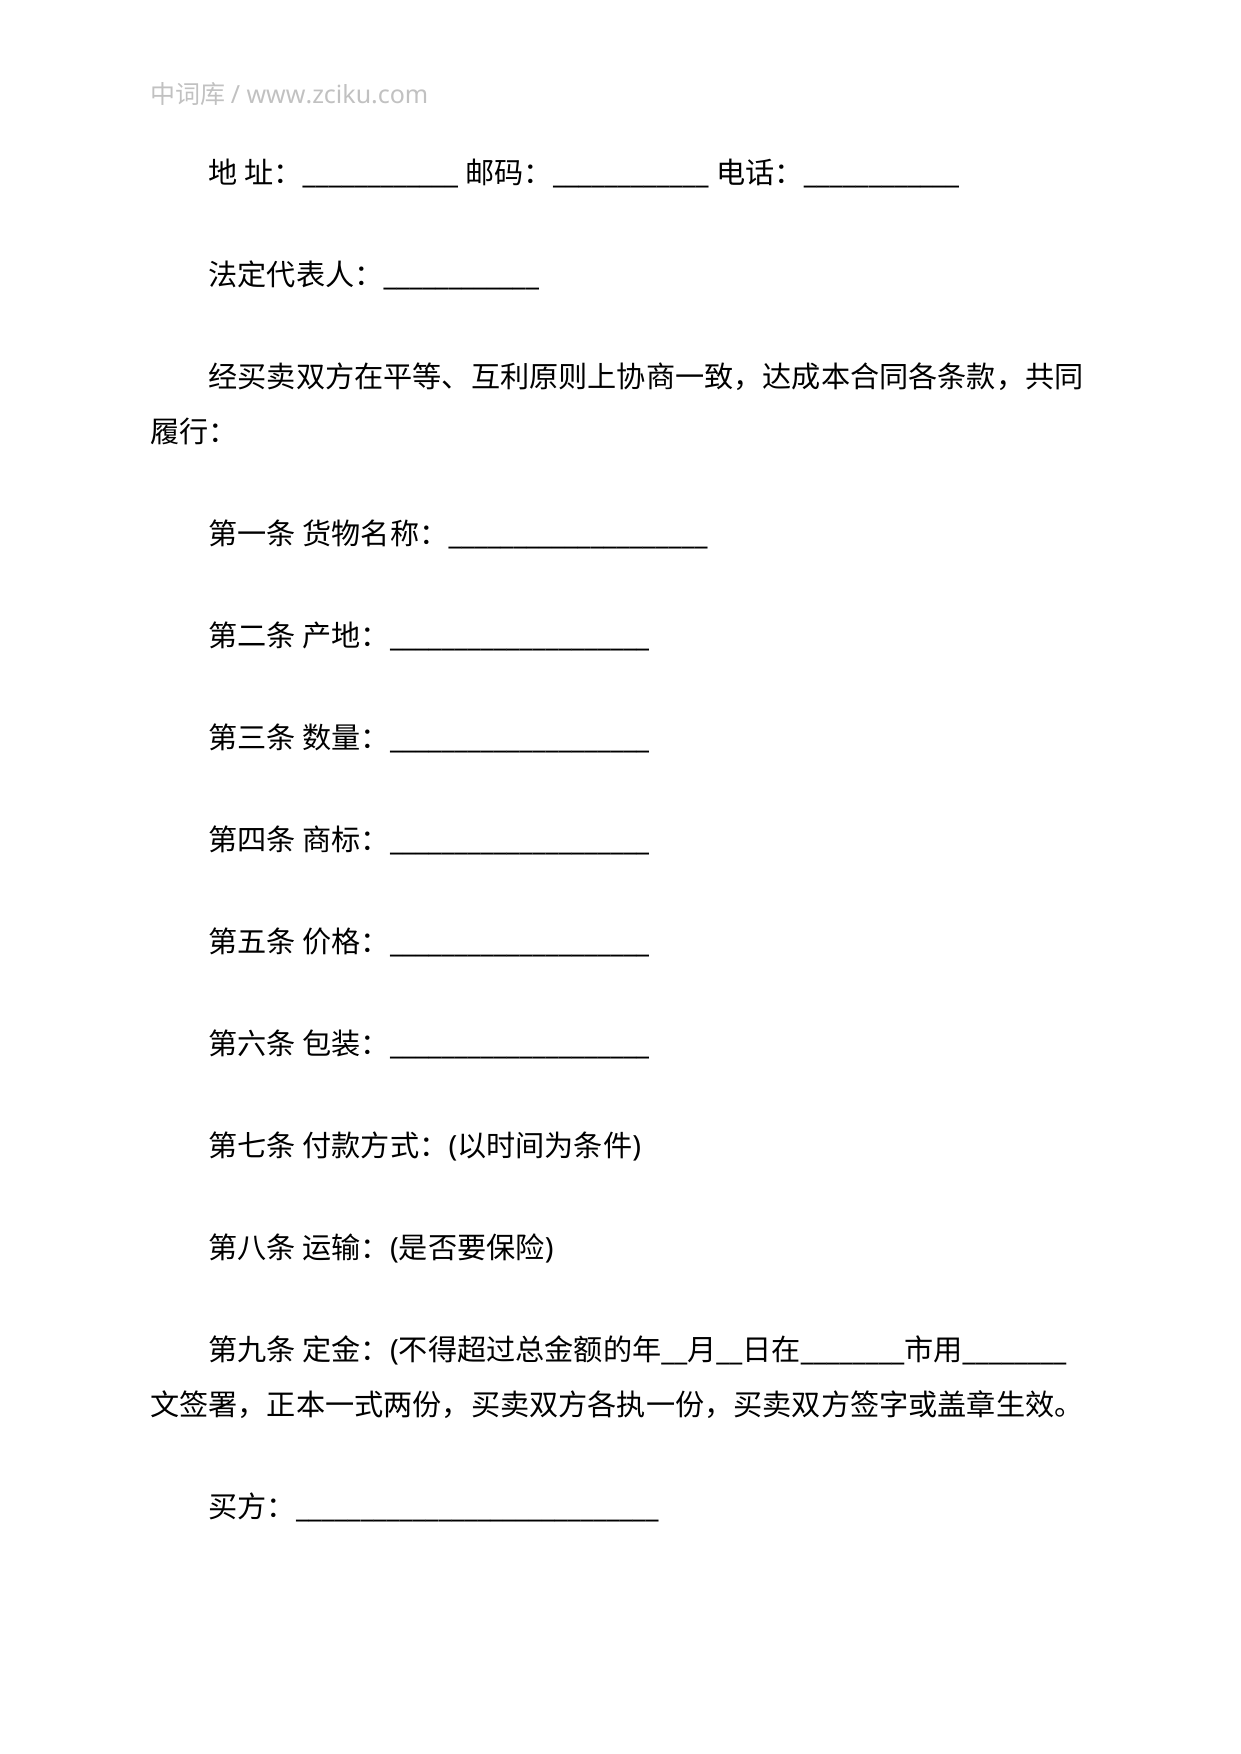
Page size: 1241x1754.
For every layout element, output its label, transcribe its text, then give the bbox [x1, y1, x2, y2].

text 第一条 货物名称：____________________ [150, 511, 1090, 553]
text 第七条 付款方式：(以时间为条件) [150, 1122, 1090, 1165]
text 买方：____________________________ [150, 1483, 1090, 1526]
text 法定代表人：____________ [150, 252, 1090, 294]
text 第五条 价格：____________________ [150, 918, 1090, 961]
text 经买卖双方在平等、互利原则上协商一致，达成本合同各条款，共同履行： [150, 354, 1090, 451]
text 第八条 运输：(是否要保险) [150, 1224, 1090, 1267]
text 第六条 包装：____________________ [150, 1021, 1090, 1063]
text 第二条 产地：____________________ [150, 613, 1090, 655]
text 第三条 数量：____________________ [150, 714, 1090, 757]
text 第九条 定金：(不得超过总金额的年__月__日在________市用________文签署，正本一式两份，买卖双方各执一份，买卖双方签字或盖章生效。 [150, 1326, 1090, 1424]
text 第四条 商标：____________________ [150, 817, 1090, 859]
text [150, 150, 1090, 192]
